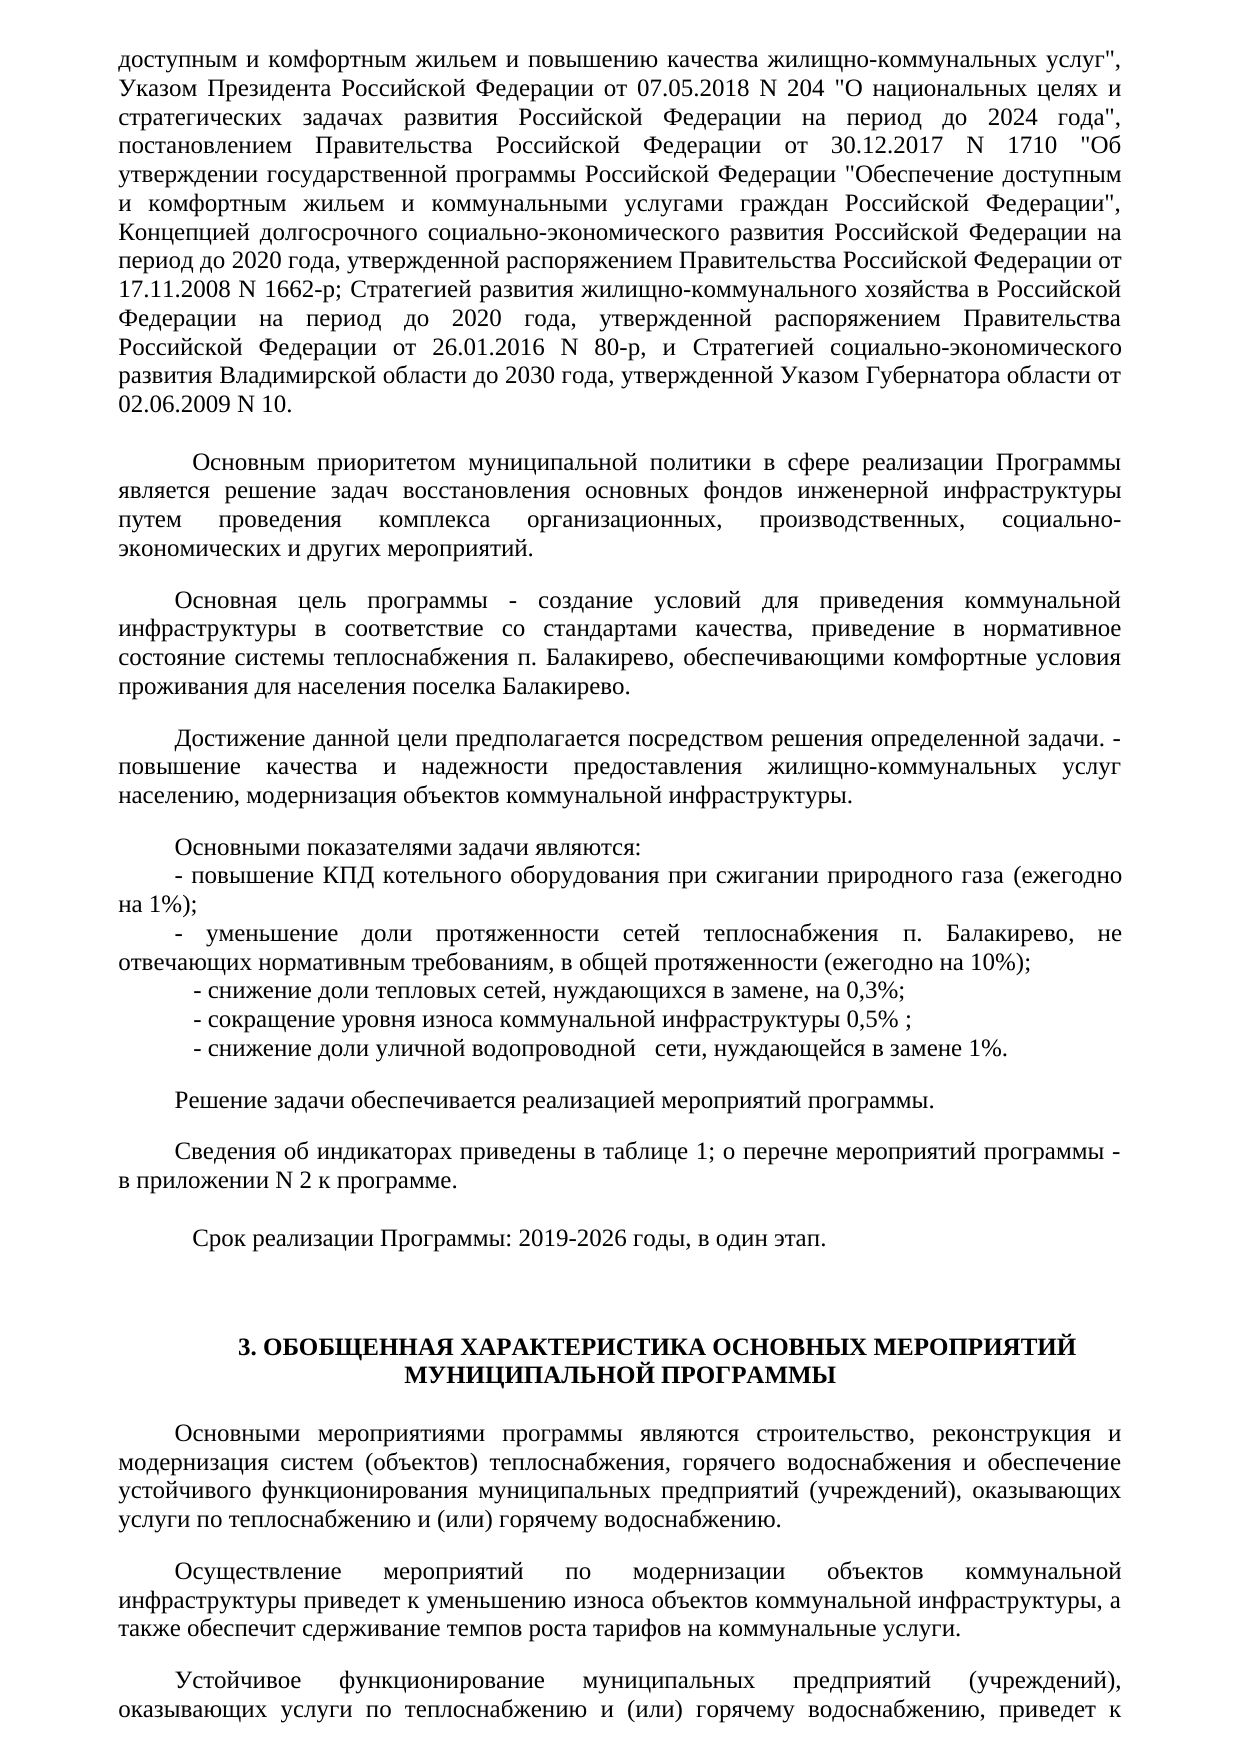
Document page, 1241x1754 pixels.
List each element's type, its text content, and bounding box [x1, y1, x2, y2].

text Срок реализации Программы: 2019-2026 годы, в один этап. [118, 1223, 1122, 1251]
text Основными показателями задачи являются: [118, 832, 1122, 861]
text Основная цель программы - создание условий для приведения коммунальной инфраструктуры в соответствие со стандартами качества, приведение в нормативное состояние системы теплоснабжения п. Балакирево, обеспечивающими комфортные условия проживания для населения поселка Балакирево. [118, 585, 1122, 700]
text Решение задачи обеспечивается реализацией мероприятий программы. [118, 1085, 1122, 1113]
text - уменьшение доли протяженности сетей теплоснабжения п. Балакирево, не отвечающих нормативным требованиям, в общей протяженности (ежегодно на 10%); [118, 918, 1122, 976]
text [118, 1665, 1122, 1723]
text - снижение доли уличной водопроводной сети, нуждающейся в замене 1%. [118, 1033, 1122, 1062]
text Достижение данной цели предполагается посредством решения определенной задачи. -повышение качества и надежности предоставления жилищно-коммунальных услуг населению, модернизация объектов коммунальной инфраструктуры. [118, 723, 1122, 809]
text - снижение доли тепловых сетей, нуждающихся в замене, на 0,3%; [118, 976, 1122, 1004]
text Осуществление мероприятий по модернизации объектов коммунальной инфраструктуры приведет к уменьшению износа объектов коммунальной инфраструктуры, а также обеспечит сдерживание темпов роста тарифов на коммунальные услуги. [118, 1556, 1122, 1642]
text Сведения об индикаторах приведены в таблице 1; о перечне мероприятий программы - в приложении N 2 к программе. [118, 1136, 1122, 1194]
text - повышение КПД котельного оборудования при сжигании природного газа (ежегодно на 1%); [118, 861, 1122, 918]
text - сокращение уровня износа коммунальной инфраструктуры 0,5% ; [118, 1004, 1122, 1033]
text 3. ОБОБЩЕННАЯ ХАРАКТЕРИСТИКА ОСНОВНЫХ МЕРОПРИЯТИЙ МУНИЦИПАЛЬНОЙ ПРОГРАММЫ [118, 1332, 1122, 1389]
text Основными мероприятиями программы являются строительство, реконструкция и модернизация систем (объектов) теплоснабжения, горячего водоснабжения и обеспечение устойчивого функционирования муниципальных предприятий (учреждений), оказывающих услуги по теплоснабжению и (или) горячему водоснабжению. [118, 1418, 1122, 1533]
text Основным приоритетом муниципальной политики в сфере реализации Программы является решение задач восстановления основных фондов инженерной инфраструктуры путем проведения комплекса организационных, производственных, социально-экономических и других мероприятий. [118, 447, 1122, 562]
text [118, 44, 1122, 418]
